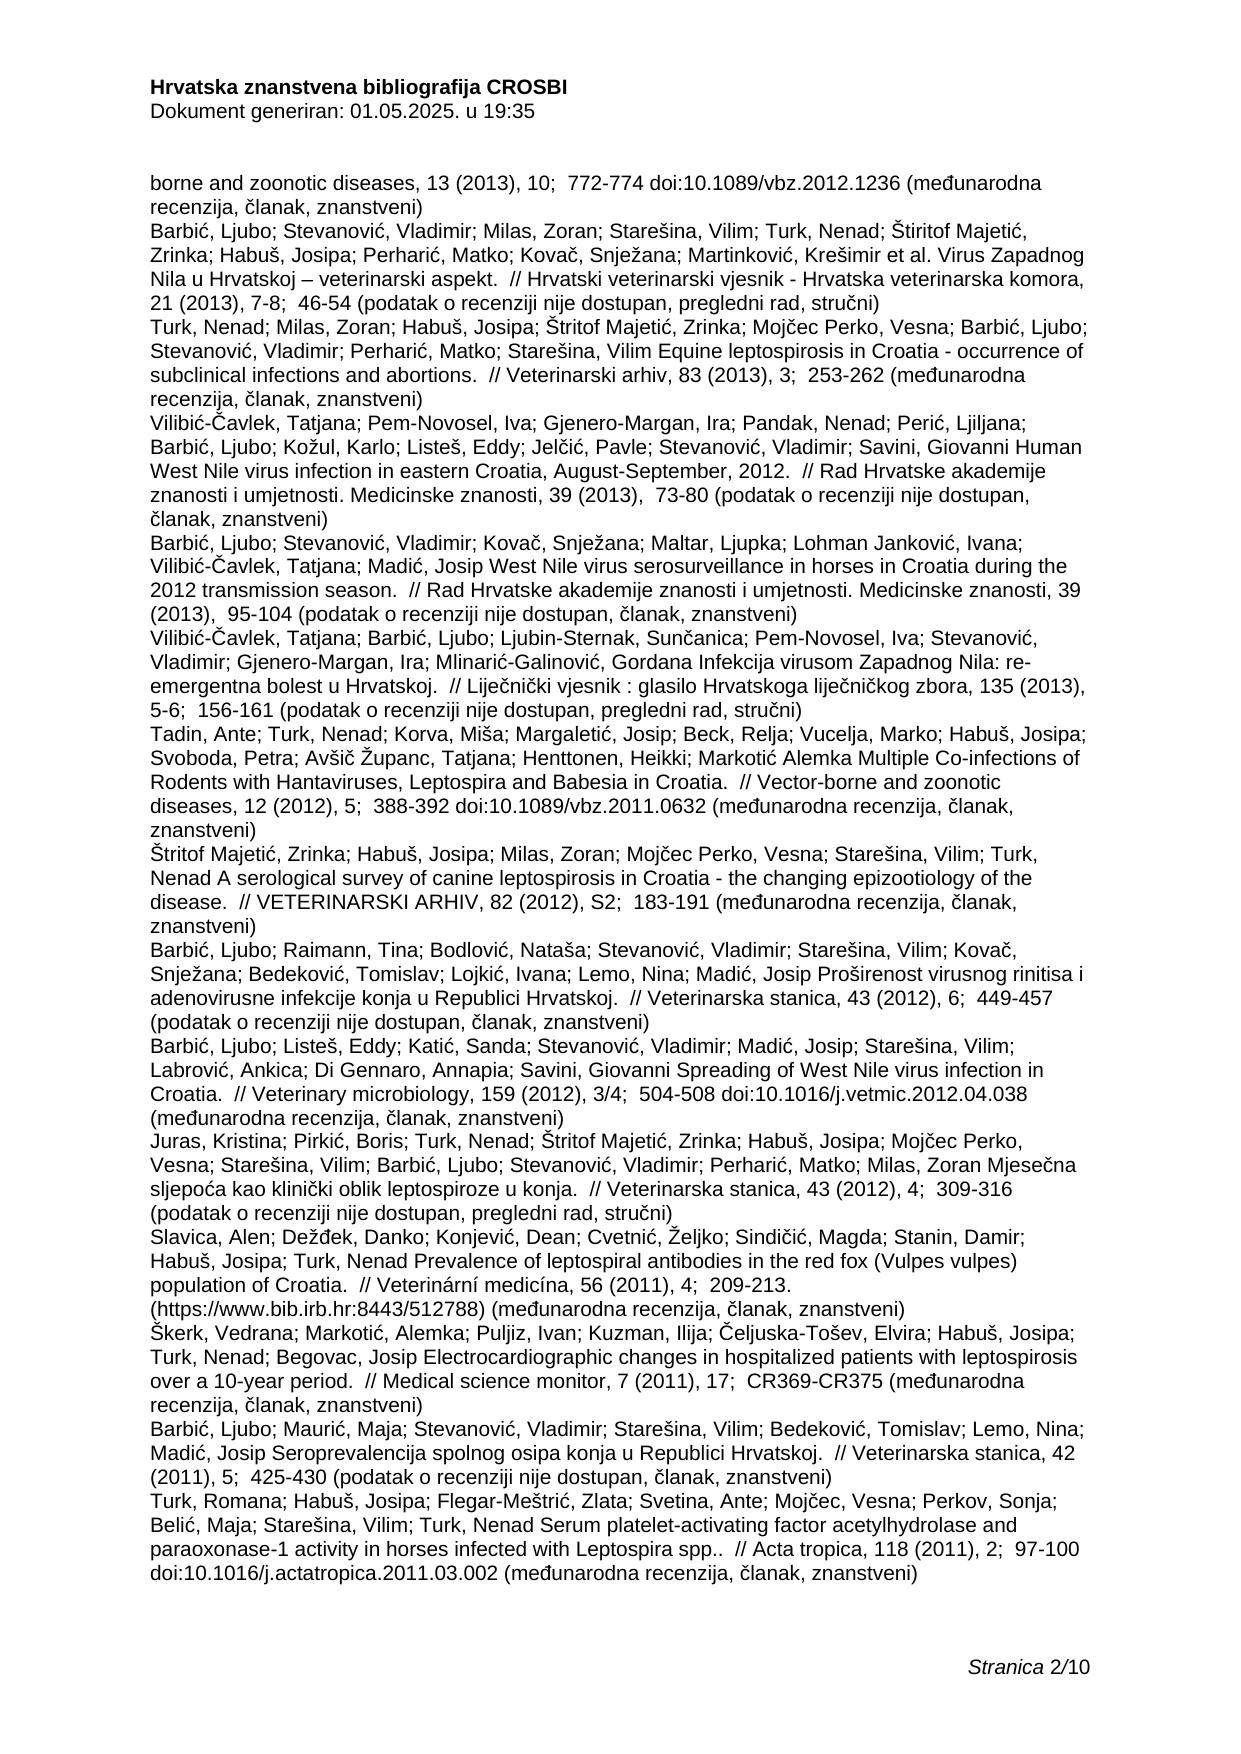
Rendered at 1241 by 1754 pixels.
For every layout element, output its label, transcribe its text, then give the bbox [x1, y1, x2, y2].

text Turk, Nenad; Milas, Zoran; Habuš, Josipa; Štritof Majetić, Zrinka; Mojčec Perko, Vesna; Barbić, Ljubo; Stevanović, Vladimir; Perharić, Matko; Starešina, Vilim [150, 315, 1090, 411]
text Slavica, Alen; Dežđek, Danko; Konjević, Dean; Cvetnić, Željko; Sindičić, Magda; Stanin, Damir; Habuš, Josipa; Turk, Nenad [150, 1225, 1090, 1321]
text Barbić, Ljubo; Listeš, Eddy; Katić, Sanda; Stevanović, Vladimir; Madić, Josip; Starešina, Vilim; Labrović, Ankica; Di Gennaro, Annapia; Savini, Giovanni [150, 1033, 1090, 1129]
text Škerk, Vedrana; Markotić, Alemka; Puljiz, Ivan; Kuzman, Ilija; Čeljuska-Tošev, Elvira; Habuš, Josipa; Turk, Nenad; Begovac, Josip [150, 1321, 1090, 1417]
text Barbić, Ljubo; Stevanović, Vladimir; Milas, Zoran; Starešina, Vilim; Turk, Nenad; Štiritof Majetić, Zrinka; Habuš, Josipa; Perharić, Matko; Kovač, Snježana; Martinković, Krešimir et al. [150, 219, 1090, 315]
text Turk, Romana; Habuš, Josipa; Flegar-Meštrić, Zlata; Svetina, Ante; Mojčec, Vesna; Perkov, Sonja; Belić, Maja; Starešina, Vilim; Turk, Nenad [150, 1489, 1090, 1584]
text Tadin, Ante; Turk, Nenad; Korva, Miša; Margaletić, Josip; Beck, Relja; Vucelja, Marko; Habuš, Josipa; Svoboda, Petra; Avšič Županc, Tatjana; Henttonen, Heikki; Markotić Alemka [150, 722, 1090, 842]
text Barbić, Ljubo; Raimann, Tina; Bodlović, Nataša; Stevanović, Vladimir; Starešina, Vilim; Kovač, Snježana; Bedeković, Tomislav; Lojkić, Ivana; Lemo, Nina; Madić, Josip [150, 938, 1090, 1033]
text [150, 171, 1090, 219]
text Barbić, Ljubo; Maurić, Maja; Stevanović, Vladimir; Starešina, Vilim; Bedeković, Tomislav; Lemo, Nina; Madić, Josip [150, 1417, 1090, 1489]
text Štritof Majetić, Zrinka; Habuš, Josipa; Milas, Zoran; Mojčec Perko, Vesna; Starešina, Vilim; Turk, Nenad [150, 842, 1090, 938]
text Vilibić-Čavlek, Tatjana; Pem-Novosel, Iva; Gjenero-Margan, Ira; Pandak, Nenad; Perić, Ljiljana; Barbić, Ljubo; Kožul, Karlo; Listeš, Eddy; Jelčić, Pavle; Stevanović, Vladimir; Savini, Giovanni [150, 411, 1090, 530]
text Barbić, Ljubo; Stevanović, Vladimir; Kovač, Snježana; Maltar, Ljupka; Lohman Janković, Ivana; Vilibić-Čavlek, Tatjana; Madić, Josip [150, 530, 1090, 626]
text Vilibić-Čavlek, Tatjana; Barbić, Ljubo; Ljubin-Sternak, Sunčanica; Pem-Novosel, Iva; Stevanović, Vladimir; Gjenero-Margan, Ira; Mlinarić-Galinović, Gordana [150, 626, 1090, 722]
text Juras, Kristina; Pirkić, Boris; Turk, Nenad; Štritof Majetić, Zrinka; Habuš, Josipa; Mojčec Perko, Vesna; Starešina, Vilim; Barbić, Ljubo; Stevanović, Vladimir; Perharić, Matko; Milas, Zoran [150, 1129, 1090, 1225]
